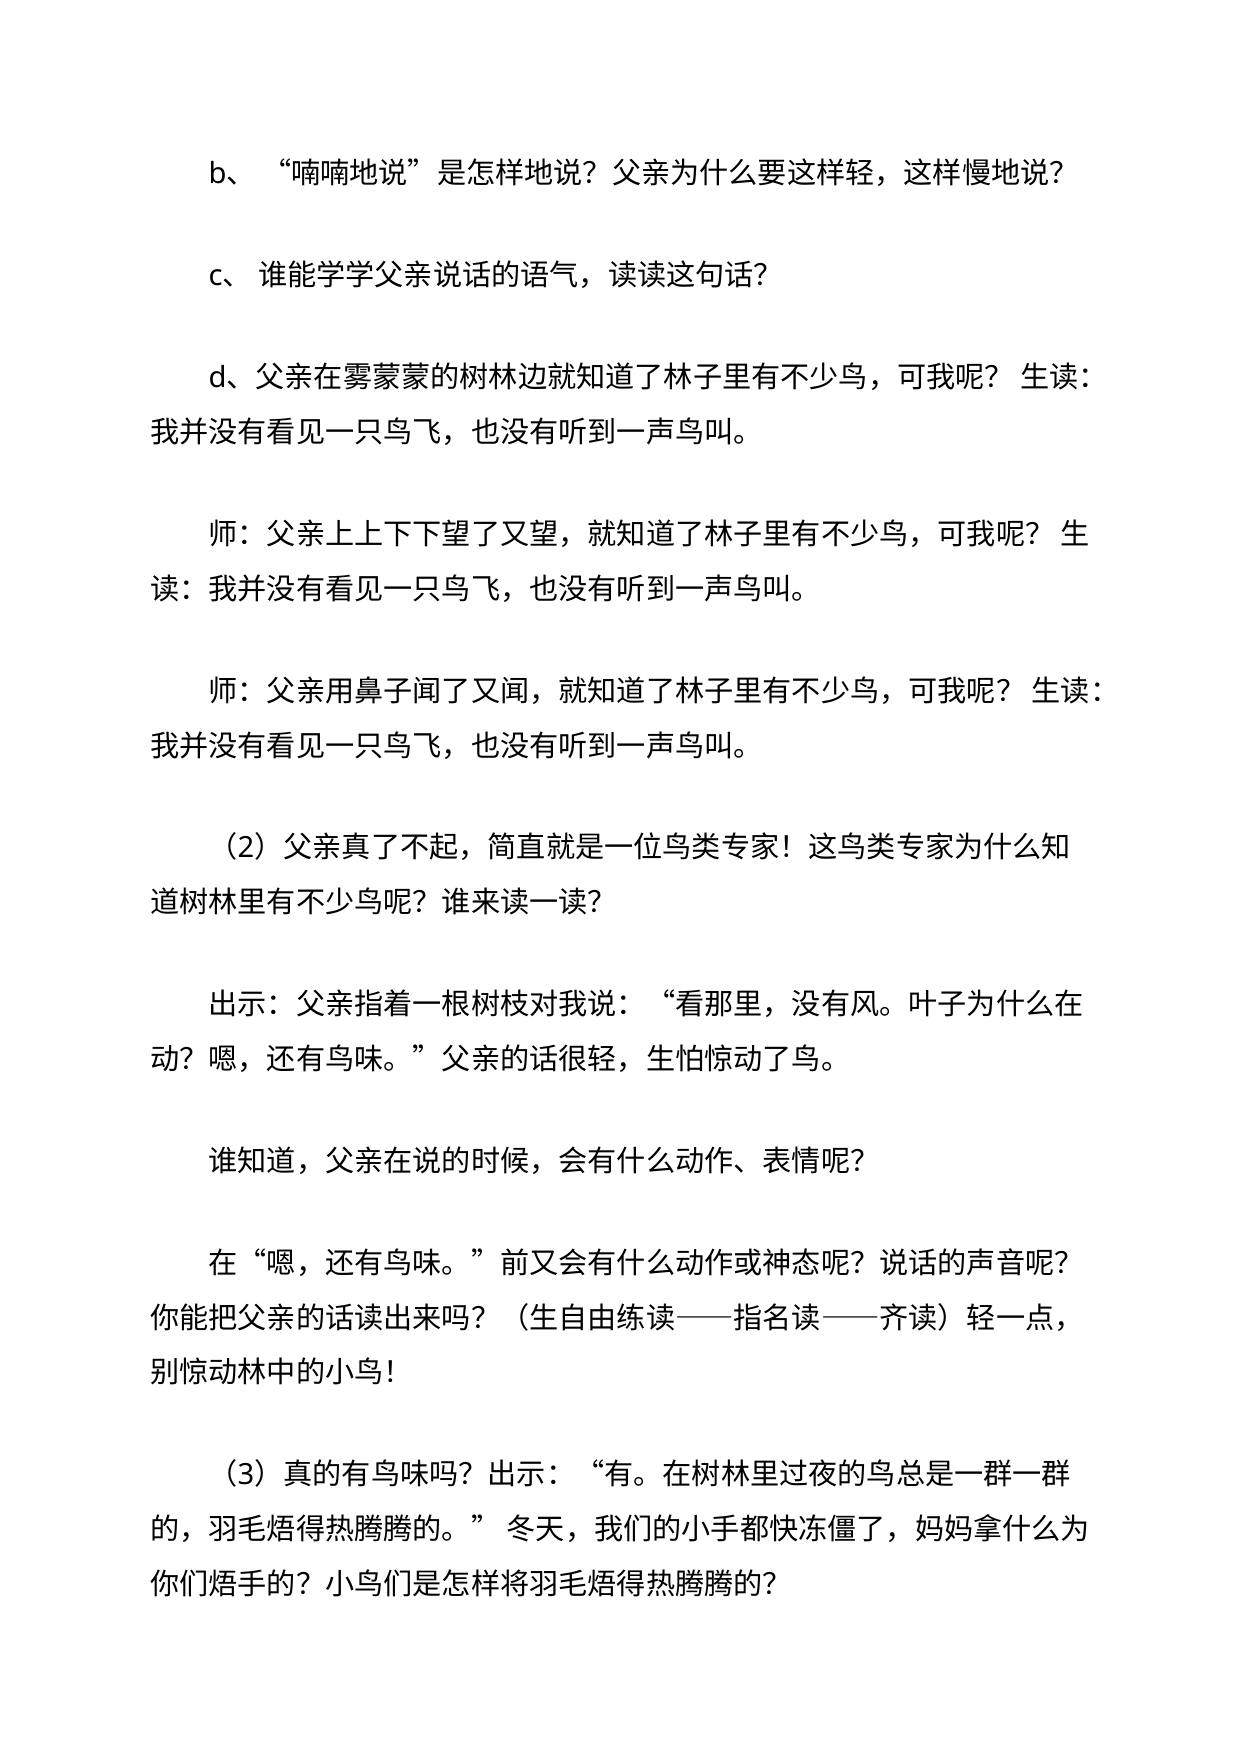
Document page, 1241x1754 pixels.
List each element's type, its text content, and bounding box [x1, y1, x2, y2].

text c、 谁能学学父亲说话的语气，读读这句话？ [150, 252, 1090, 294]
text 师：父亲上上下下望了又望，就知道了林子里有不少鸟，可我呢？ 生读：我并没有看见一只鸟飞，也没有听到一声鸟叫。 [150, 511, 1090, 608]
text （3）真的有鸟味吗？出示：“有。在树林里过夜的鸟总是一群一群的，羽毛焐得热腾腾的。” 冬天，我们的小手都快冻僵了，妈妈拿什么为你们焐手的？小鸟们是怎样将羽毛焐得热腾腾的？ [150, 1451, 1090, 1603]
text 师：父亲用鼻子闻了又闻，就知道了林子里有不少鸟，可我呢？ 生读：我并没有看见一只鸟飞，也没有听到一声鸟叫。 [150, 667, 1090, 764]
text 出示：父亲指着一根树枝对我说：“看那里，没有风。叶子为什么在动？嗯，还有鸟味。”父亲的话很轻，生怕惊动了鸟。 [150, 981, 1090, 1078]
text （2）父亲真了不起，简直就是一位鸟类专家！这鸟类专家为什么知道树林里有不少鸟呢？谁来读一读？ [150, 824, 1090, 921]
text 在“嗯，还有鸟味。”前又会有什么动作或神态呢？说话的声音呢？ 你能把父亲的话读出来吗？（生自由练读——指名读——齐读）轻一点，别惊动林中的小鸟！ [150, 1239, 1090, 1391]
text d、父亲在雾蒙蒙的树林边就知道了林子里有不少鸟，可我呢？ 生读：我并没有看见一只鸟飞，也没有听到一声鸟叫。 [150, 354, 1090, 451]
text b、 “喃喃地说”是怎样地说？父亲为什么要这样轻，这样慢地说？ [150, 150, 1090, 192]
text 谁知道，父亲在说的时候，会有什么动作、表情呢？ [150, 1137, 1090, 1180]
